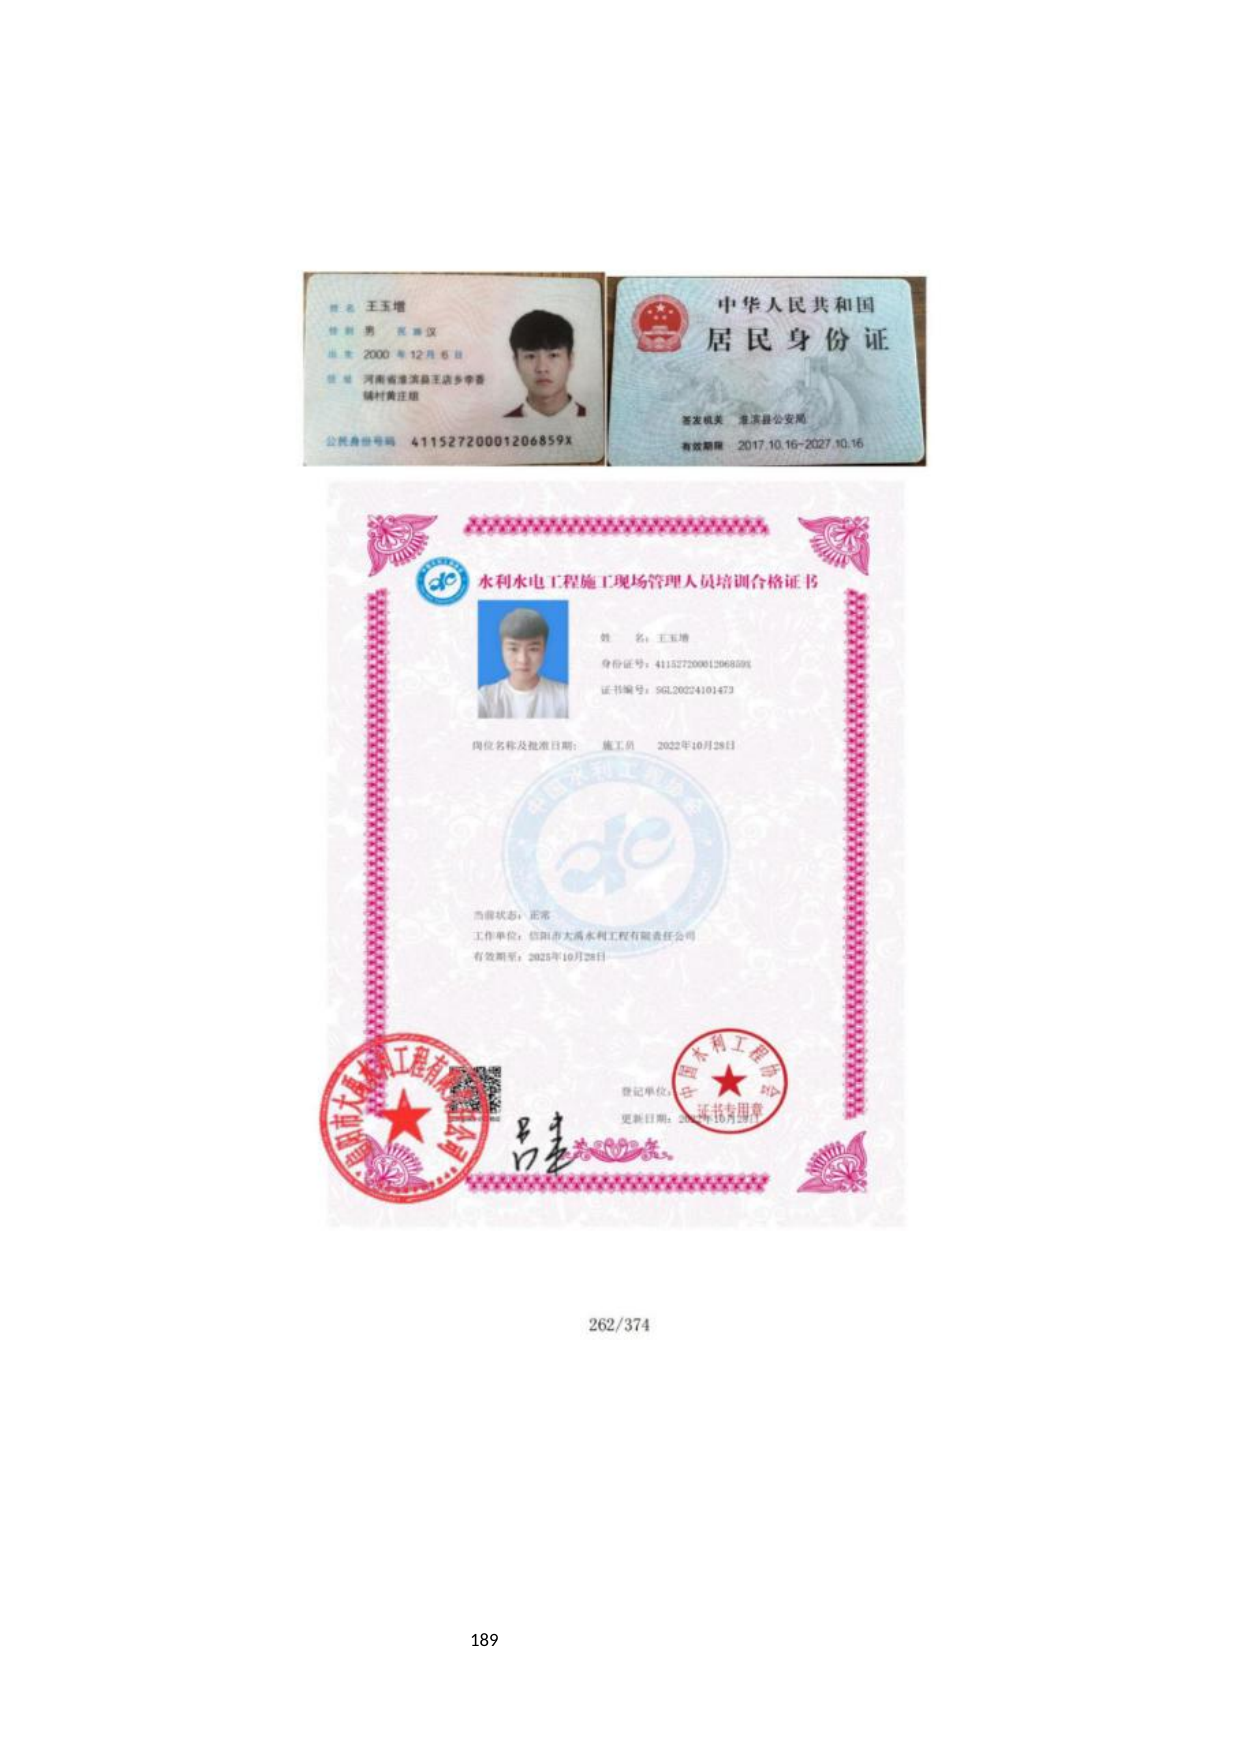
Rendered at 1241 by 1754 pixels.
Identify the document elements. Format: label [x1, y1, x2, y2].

picture [187, 162, 1053, 1385]
